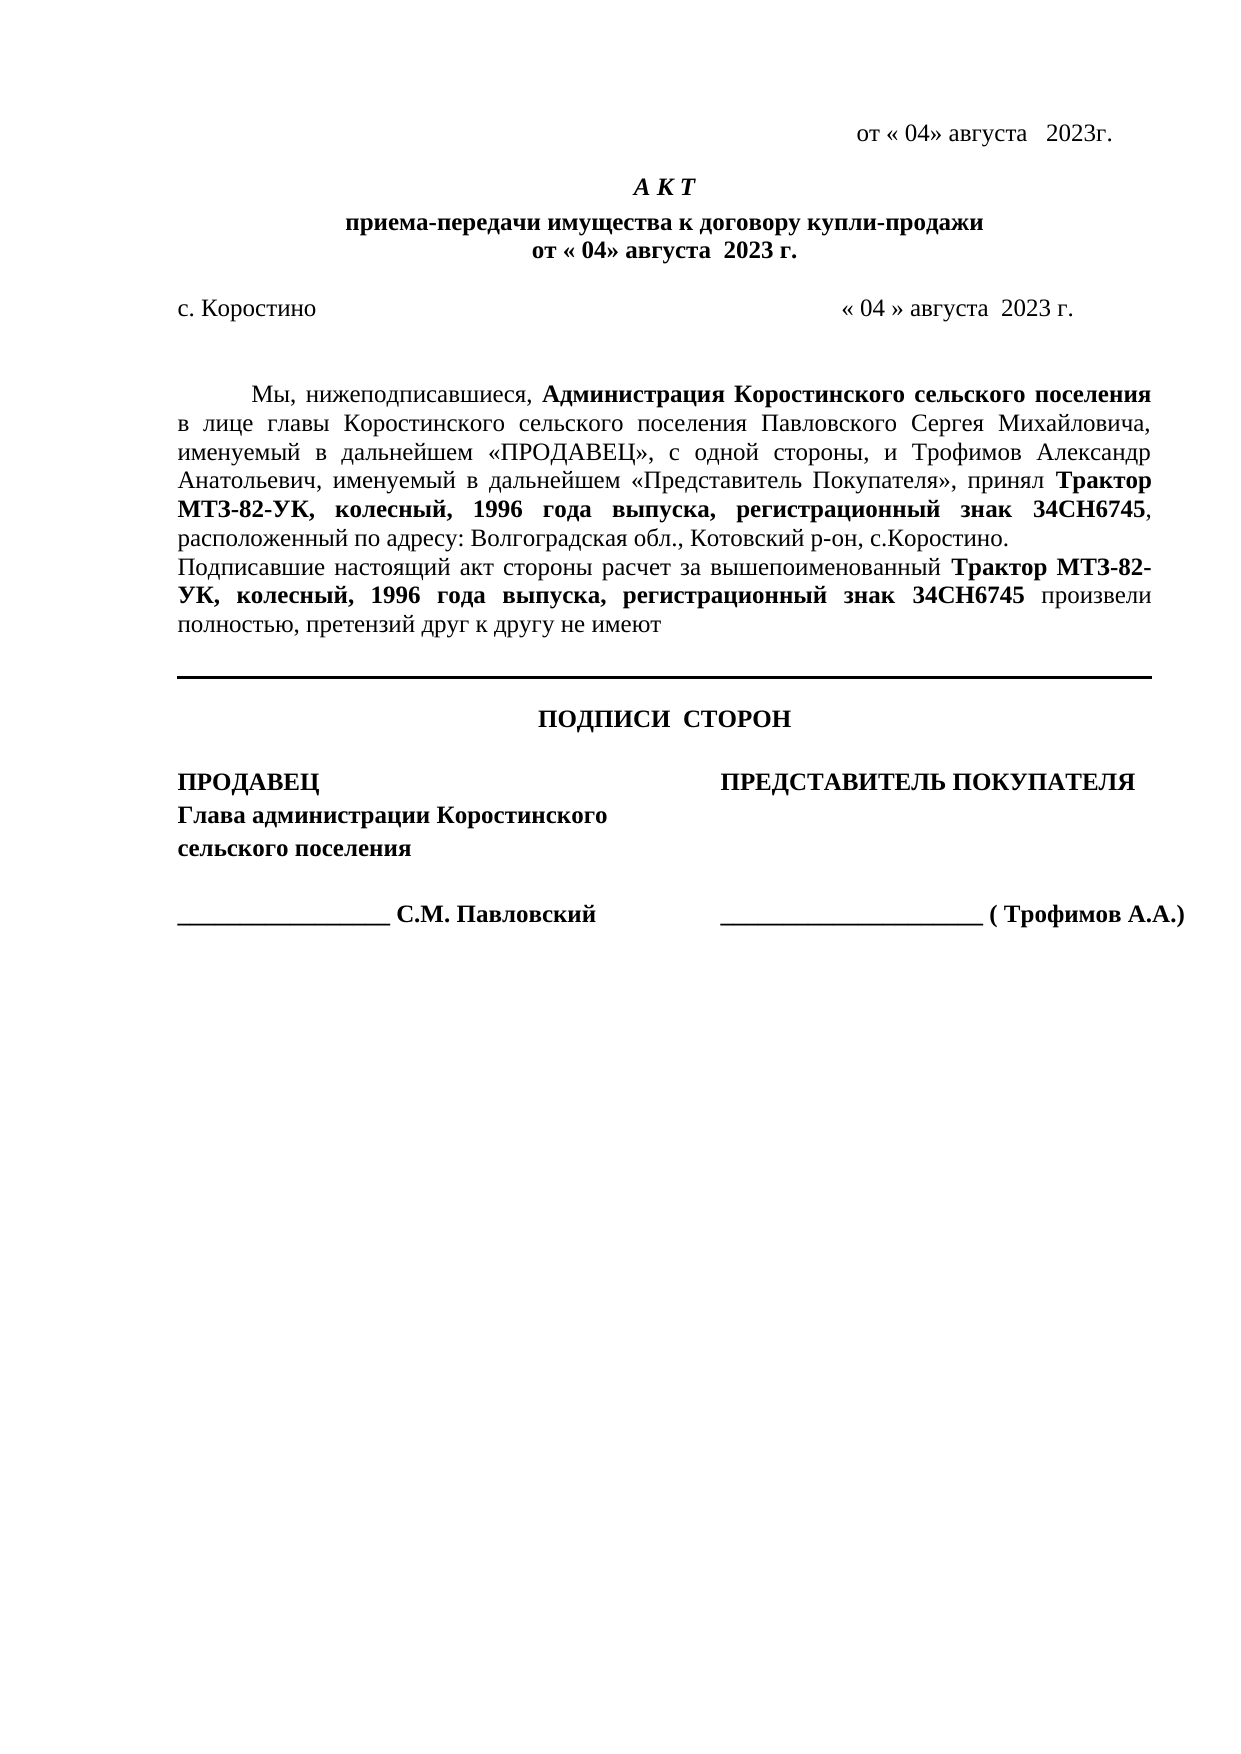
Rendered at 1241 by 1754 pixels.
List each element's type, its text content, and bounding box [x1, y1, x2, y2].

table_header ПРОДАВЕЦ [166, 768, 709, 800]
text с. Коростино « 04 » августа 2023 г. [177, 293, 1152, 322]
table_header ПРЕДСТАВИТЕЛЬ ПОКУПАТЕЛЯ [709, 768, 1199, 800]
text ПОДПИСИ СТОРОН [177, 704, 1152, 732]
text А К Т [177, 172, 1152, 201]
table_cell _____________________ ( Трофимов А.А.) [709, 800, 1199, 965]
text приема-передачи имущества к договору купли-продажи [177, 207, 1152, 236]
text от « 04» августа 2023 г. [177, 236, 1152, 264]
text от « 04» августа 2023г. [842, 118, 1152, 147]
text Подписавшие настоящий акт стороны расчет за вышепоименованный Трактор МТЗ-82-УК, колесный, 1996 года выпуска, регистрационный знак 34СН6745 произвели полностью, претензий друг к другу не имеют [177, 552, 1152, 676]
text Мы, нижеподписавшиеся, Администрация Коростинского сельского поселения в лице главы Коростинского сельского поселения Павловского Сергея Михайловича, именуемый в дальнейшем «ПРОДАВЕЦ», с одной стороны, и Трофимов Александр Анатольевич, именуемый в дальнейшем «Представитель Покупателя», принял Трактор МТЗ-82-УК, колесный, 1996 года выпуска, регистрационный знак 34СН6745, расположенный по адресу: Волгоградская обл., Котовский р-он, с.Коростино. [177, 379, 1152, 552]
table_cell Глава администрации Коростинского сельского поселения _________________ С.М. Павловский [166, 800, 709, 965]
